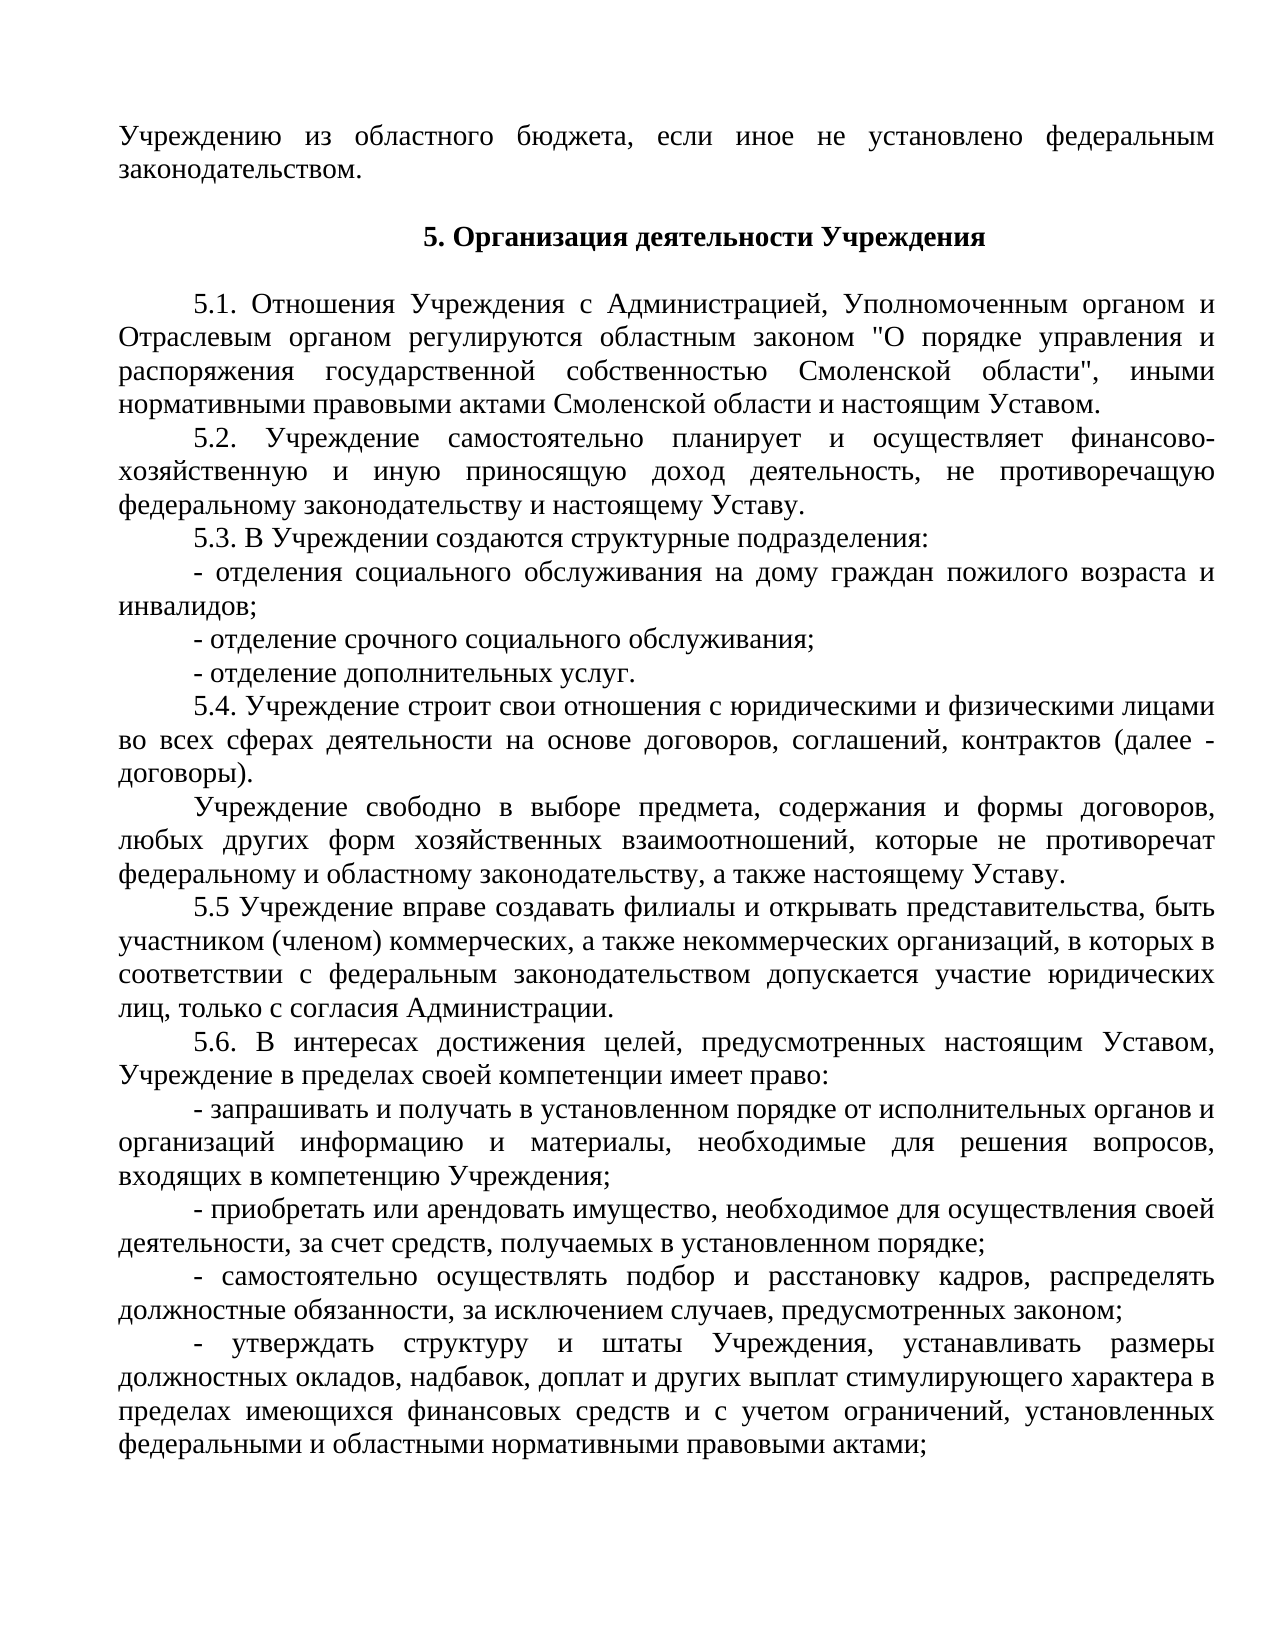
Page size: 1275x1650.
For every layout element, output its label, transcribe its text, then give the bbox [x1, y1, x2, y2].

text 5.5 Учреждение вправе создавать филиалы и открывать представительства, быть участником (членом) коммерческих, а также некоммерческих организаций, в которых в соответствии с федеральным законодательством допускается участие юридических лиц, только с согласия Администрации. [118, 889, 1216, 1024]
text 5.4. Учреждение строит свои отношения с юридическими и физическими лицами во всех сферах деятельности на основе договоров, соглашений, контрактов (далее - договоры). [118, 688, 1216, 789]
text - отделение дополнительных услуг. [118, 655, 1216, 688]
text 5.3. В Учреждении создаются структурные подразделения: [118, 521, 1216, 554]
text - отделения социального обслуживания на дому граждан пожилого возраста и инвалидов; [118, 554, 1216, 621]
text - запрашивать и получать в установленном порядке от исполнительных органов и организаций информацию и материалы, необходимые для решения вопросов, входящих в компетенцию Учреждения; [118, 1091, 1216, 1191]
text 5.6. В интересах достижения целей, предусмотренных настоящим Уставом, Учреждение в пределах своей компетенции имеет право: [118, 1024, 1216, 1091]
text - утверждать структуру и штаты Учреждения, устанавливать размеры должностных окладов, надбавок, доплат и других выплат стимулирующего характера в пределах имеющихся финансовых средств и с учетом ограничений, установленных федеральными и областными нормативными правовыми актами; [118, 1326, 1216, 1460]
text 5.2. Учреждение самостоятельно планирует и осуществляет финансово-хозяйственную и иную приносящую доход деятельность, не противоречащую федеральному законодательству и настоящему Уставу. [118, 420, 1216, 521]
text 5.1. Отношения Учреждения с Администрацией, Уполномоченным органом и Отраслевым органом регулируются областным законом "О порядке управления и распоряжения государственной собственностью Смоленской области", иными нормативными правовыми актами Смоленской области и настоящим Уставом. [118, 286, 1216, 420]
text Учреждение свободно в выборе предмета, содержания и формы договоров, любых других форм хозяйственных взаимоотношений, которые не противоречат федеральному и областному законодательству, а также настоящему Уставу. [118, 789, 1216, 889]
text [118, 118, 1216, 185]
text - самостоятельно осуществлять подбор и расстановку кадров, распределять должностные обязанности, за исключением случаев, предусмотренных законом; [118, 1258, 1216, 1326]
text - отделение срочного социального обслуживания; [118, 621, 1216, 655]
text - приобретать или арендовать имущество, необходимое для осуществления своей деятельности, за счет средств, получаемых в установленном порядке; [118, 1191, 1216, 1258]
text 5. Организация деятельности Учреждения [118, 219, 1216, 252]
